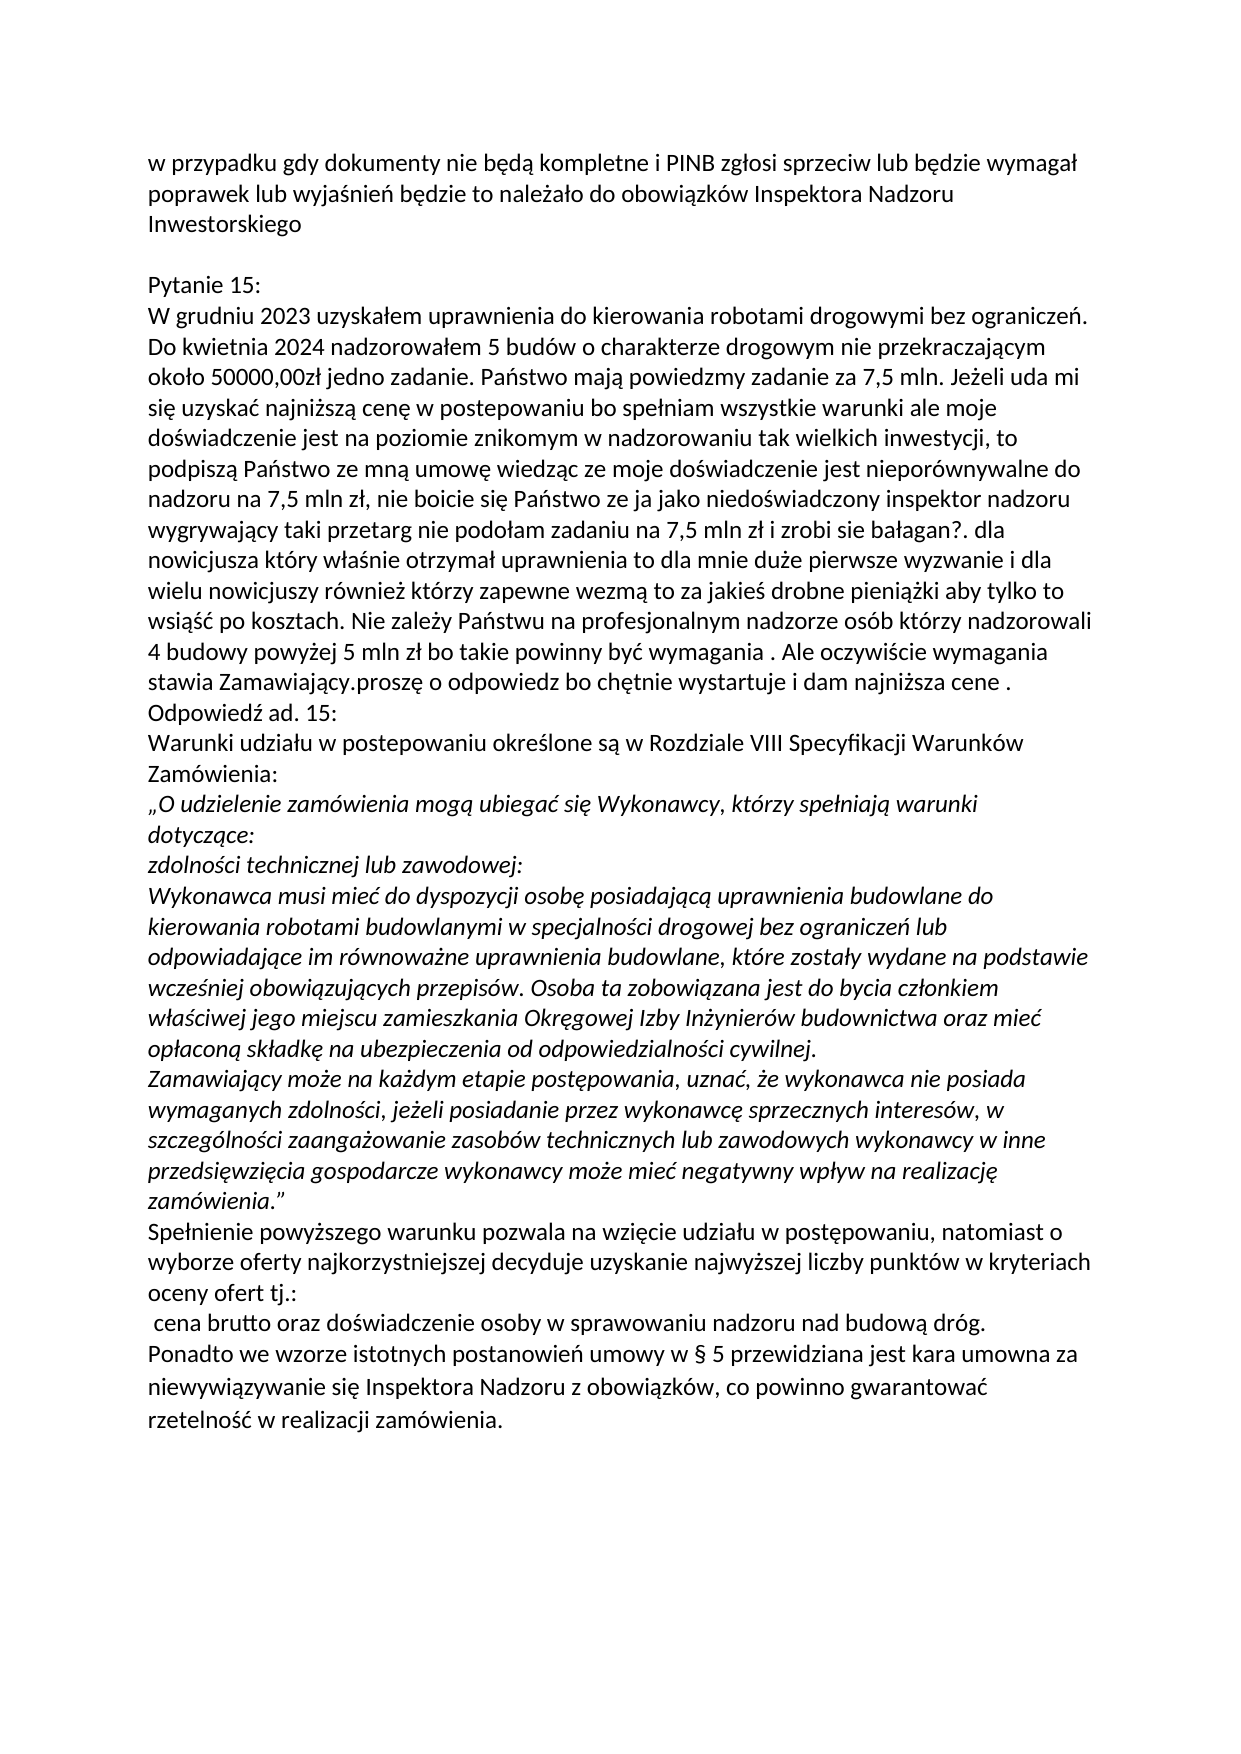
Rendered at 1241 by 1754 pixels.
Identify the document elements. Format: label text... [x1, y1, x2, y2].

text Odpowiedź ad. 15: [148, 697, 1093, 727]
text Ponadto we wzorze istotnych postanowień umowy w § 5 przewidziana jest kara umowna za niewywiązywanie się Inspektora Nadzoru z obowiązków, co powinno gwarantować rzetelność w realizacji zamówienia. [148, 1338, 1093, 1434]
text W grudniu 2023 uzyskałem uprawnienia do kierowania robotami drogowymi bez ograniczeń. Do kwietnia 2024 nadzorowałem 5 budów o charakterze drogowym nie przekraczającym około 50000,00zł jedno zadanie. Państwo mają powiedzmy zadanie za 7,5 mln. Jeżeli uda mi się uzyskać najniższą cenę w postepowaniu bo spełniam wszystkie warunki ale moje doświadczenie jest na poziomie znikomym w nadzorowaniu tak wielkich inwestycji, to podpiszą Państwo ze mną umowę wiedząc ze moje doświadczenie jest nieporównywalne do nadzoru na 7,5 mln zł, nie boicie się Państwo ze ja jako niedoświadczony inspektor nadzoru wygrywający taki przetarg nie podołam zadaniu na 7,5 mln zł i zrobi sie bałagan?. dla nowicjusza który właśnie otrzymał uprawnienia to dla mnie duże pierwsze wyzwanie i dla wielu nowicjuszy również którzy zapewne wezmą to za jakieś drobne pieniążki aby tylko to wsiąść po kosztach. Nie zależy Państwu na profesjonalnym nadzorze osób którzy nadzorowali 4 budowy powyżej 5 mln zł bo takie powinny być wymagania . Ale oczywiście wymagania stawia Zamawiający.proszę o odpowiedz bo chętnie wystartuje i dam najniższa cene . [148, 300, 1093, 697]
text Zamawiający może na każdym etapie postępowania, uznać, że wykonawca nie posiada wymaganych zdolności, jeżeli posiadanie przez wykonawcę sprzecznych interesów, w szczególności zaangażowanie zasobów technicznych lub zawodowych wykonawcy w inne przedsięwzięcia gospodarcze wykonawcy może mieć negatywny wpływ na realizację zamówienia.” [148, 1063, 1093, 1216]
text Spełnienie powyższego warunku pozwala na wzięcie udziału w postępowaniu, natomiast o wyborze oferty najkorzystniejszej decyduje uzyskanie najwyższej liczby punktów w kryteriach oceny ofert tj.: [148, 1216, 1093, 1307]
text zdolności technicznej lub zawodowej: [148, 849, 1093, 880]
text Warunki udziału w postepowaniu określone są w Rozdziale VIII Specyfikacji Warunków Zamówienia: [148, 727, 1093, 788]
text „O udzielenie zamówienia mogą ubiegać się Wykonawcy, którzy spełniają warunki dotyczące: [148, 788, 1093, 849]
text Pytanie 15: [148, 270, 1093, 300]
text cena brutto oraz doświadczenie osoby w sprawowaniu nadzoru nad budową dróg. [148, 1307, 1093, 1338]
text Wykonawca musi mieć do dyspozycji osobę posiadającą uprawnienia budowlane do kierowania robotami budowlanymi w specjalności drogowej bez ograniczeń lub odpowiadające im równoważne uprawnienia budowlane, które zostały wydane na podstawie wcześniej obowiązujących przepisów. Osoba ta zobowiązana jest do bycia członkiem właściwej jego miejscu zamieszkania Okręgowej Izby Inżynierów budownictwa oraz mieć opłaconą składkę na ubezpieczenia od odpowiedzialności cywilnej. [148, 880, 1093, 1063]
text w przypadku gdy dokumenty nie będą kompletne i PINB zgłosi sprzeciw lub będzie wymagał poprawek lub wyjaśnień będzie to należało do obowiązków Inspektora Nadzoru Inwestorskiego [148, 148, 1093, 239]
